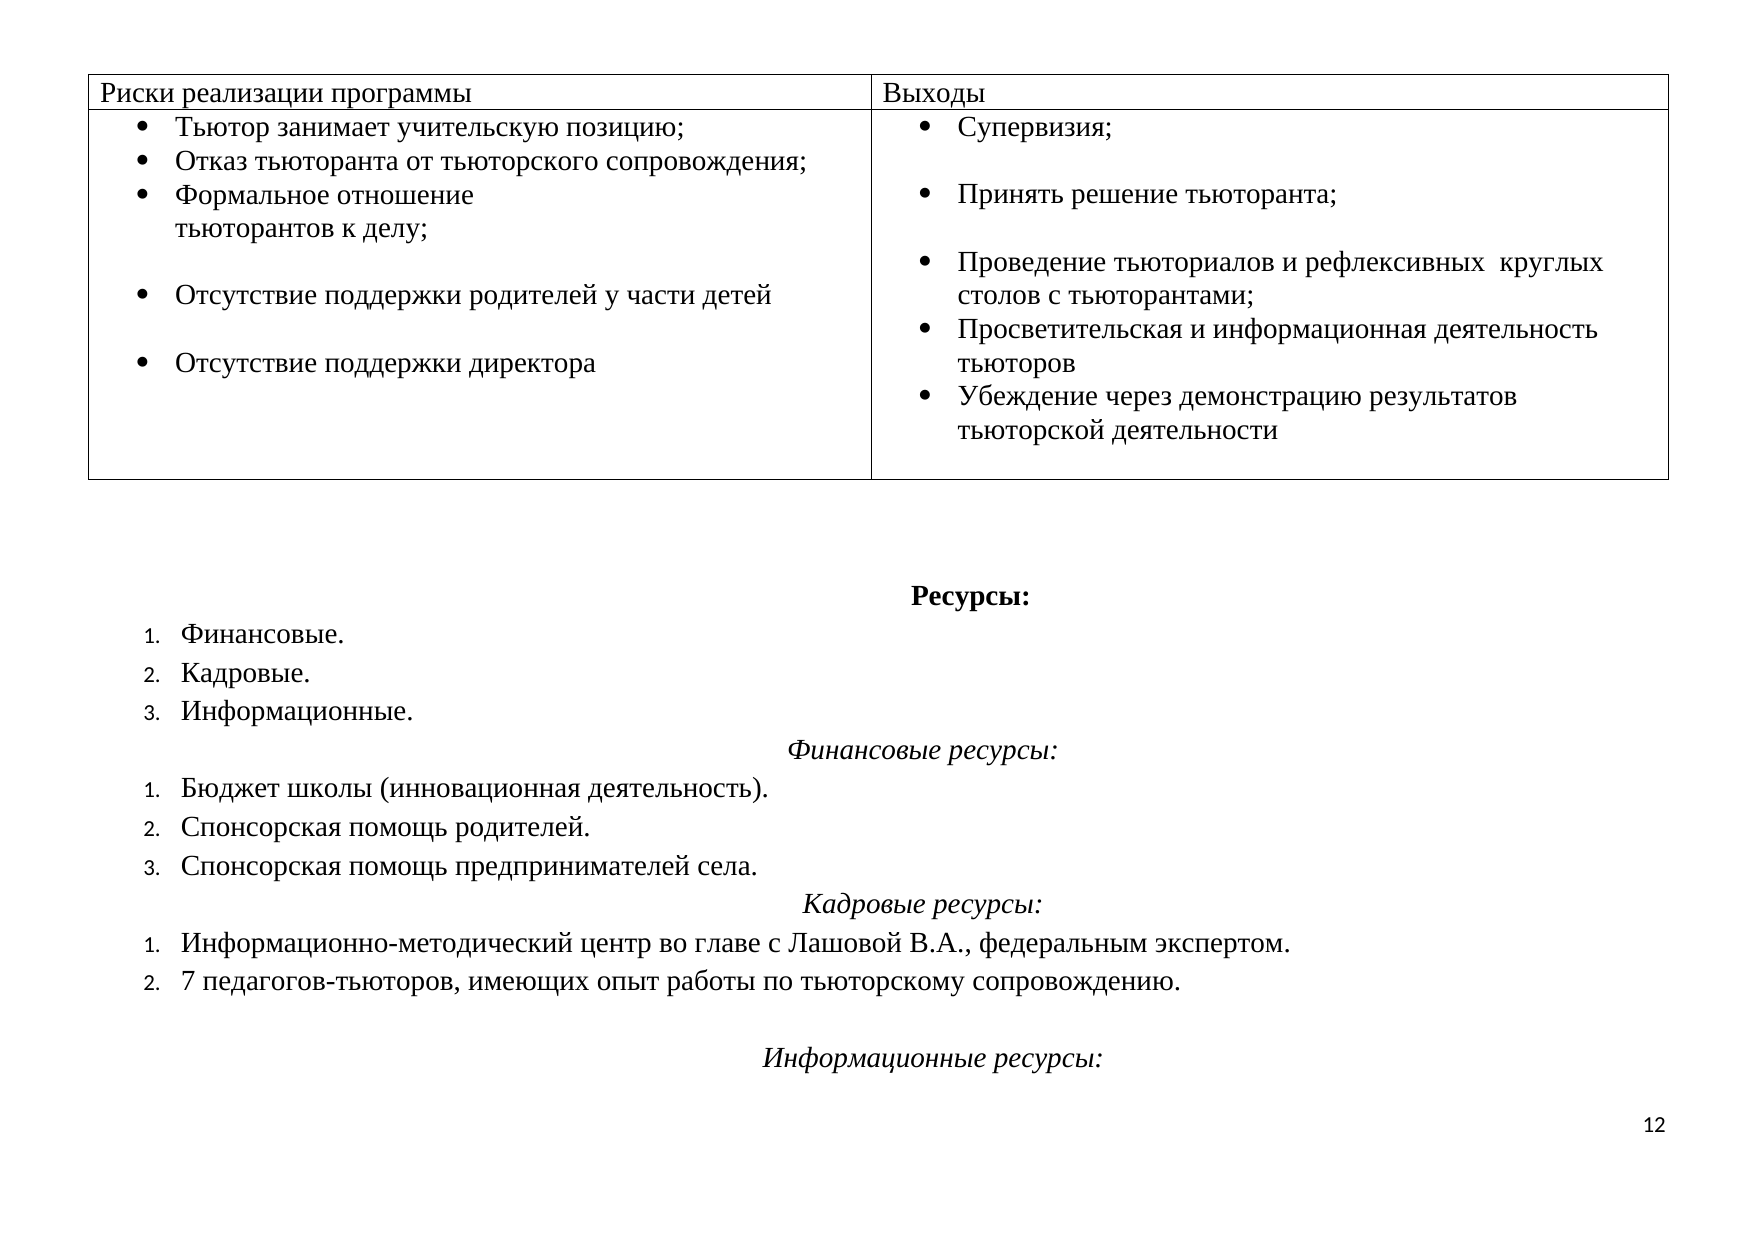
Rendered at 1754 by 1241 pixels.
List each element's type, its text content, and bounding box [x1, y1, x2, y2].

list Информационные ресурсы: [201, 1040, 1665, 1074]
table_cell Супервизия; Принять решение тьюторанта; Проведение тьюториалов и рефлексивных круглых столов с тьюторантами; Просветительская и информационная деятельность тьюторов Убеждение через демонстрацию результатов тьюторской деятельности [872, 110, 1668, 479]
list Кадровые ресурсы: [181, 886, 1665, 920]
table_header Выходы [872, 75, 1668, 108]
table_header Риски реализации программы [89, 75, 871, 108]
table_cell Тьютор занимает учительскую позицию; Отказ тьюторанта от тьюторского сопровождения; Формальное отношение тьюторантов к делу; Отсутствие поддержки родителей у части детей Отсутствие поддержки директора [89, 110, 871, 479]
list Ресурсы: [276, 578, 1665, 611]
list Информационно-методический центр во главе с Лашовой В.А., федеральным экспертом. [143, 925, 1665, 958]
list Финансовые ресурсы: [181, 732, 1665, 766]
list Информационные. [143, 693, 1665, 727]
list Финансовые. [143, 616, 1665, 650]
list 7 педагогов-тьюторов, имеющих опыт работы по тьюторскому сопровождению. [143, 963, 1665, 997]
list Спонсорская помощь предпринимателей села. [143, 848, 1665, 881]
list Спонсорская помощь родителей. [143, 809, 1665, 843]
list Кадровые. [143, 655, 1665, 688]
list Бюджет школы (инновационная деятельность). [143, 771, 1665, 804]
